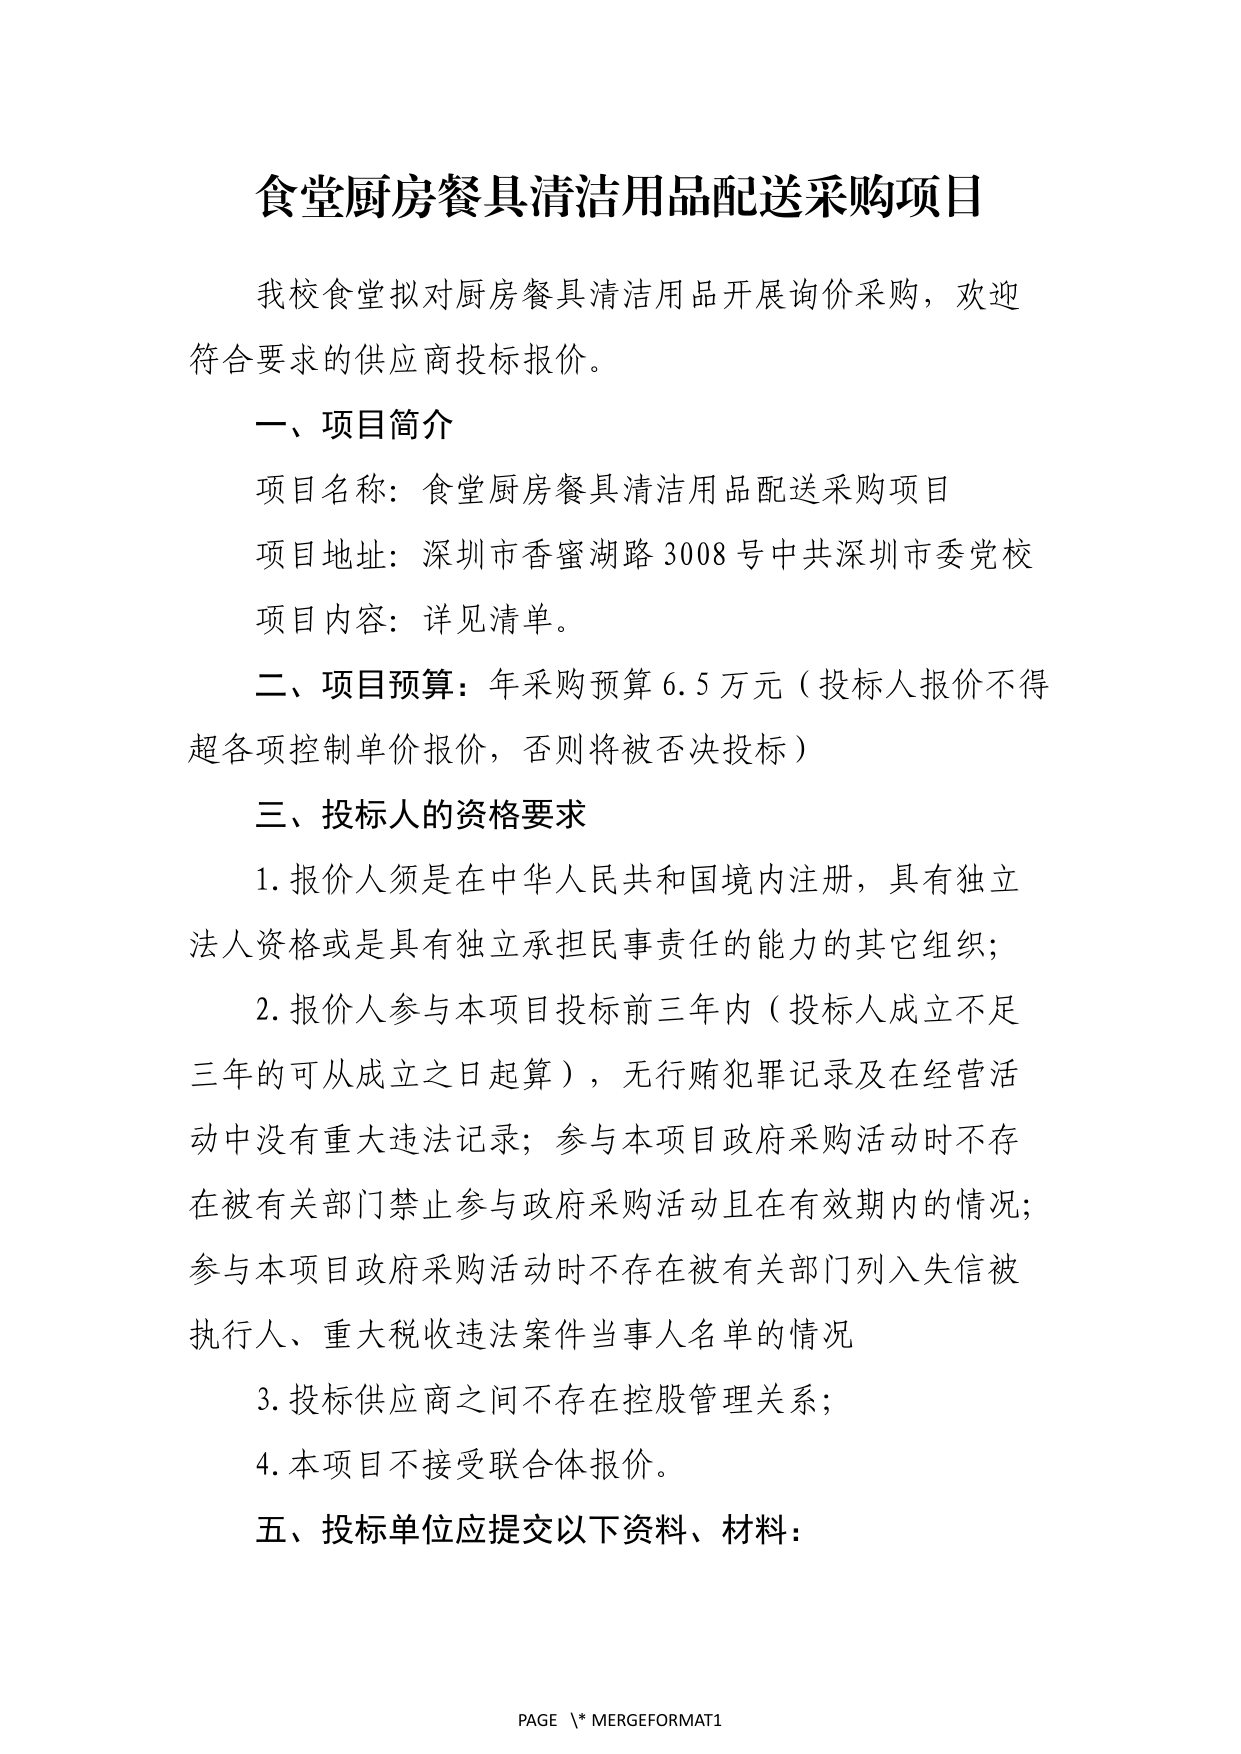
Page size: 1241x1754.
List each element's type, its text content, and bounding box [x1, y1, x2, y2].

text 项目地址：深圳市香蜜湖路3008号中共深圳市委党校 [187, 519, 1053, 584]
text 五、投标单位应提交以下资料、材料： [187, 1494, 1053, 1559]
text 我校食堂拟对厨房餐具清洁用品开展询价采购，欢迎符合要求的供应商投标报价。 [187, 259, 1053, 389]
text 2.报价人参与本项目投标前三年内（投标人成立不足三年的可从成立之日起算），无行贿犯罪记录及在经营活动中没有重大违法记录；参与本项目政府采购活动时不存在被有关部门禁止参与政府采购活动且在有效期内的情况；参与本项目政府采购活动时不存在被有关部门列入失信被执行人、重大税收违法案件当事人名单的情况 [187, 974, 1053, 1364]
text 3.投标供应商之间不存在控股管理关系； [187, 1364, 1053, 1429]
text 1.报价人须是在中华人民共和国境内注册，具有独立法人资格或是具有独立承担民事责任的能力的其它组织； [187, 844, 1053, 974]
text 项目名称：食堂厨房餐具清洁用品配送采购项目 [187, 454, 1053, 519]
text 4.本项目不接受联合体报价。 [187, 1429, 1053, 1494]
text 三、投标人的资格要求 [187, 779, 1053, 844]
text 一、项目简介 [187, 389, 1053, 454]
text 二、项目预算：年采购预算6.5万元（投标人报价不得超各项控制单价报价，否则将被否决投标） [187, 649, 1053, 779]
text 项目内容：详见清单。 [187, 584, 1053, 649]
text 食堂厨房餐具清洁用品配送采购项目 [187, 162, 1053, 227]
